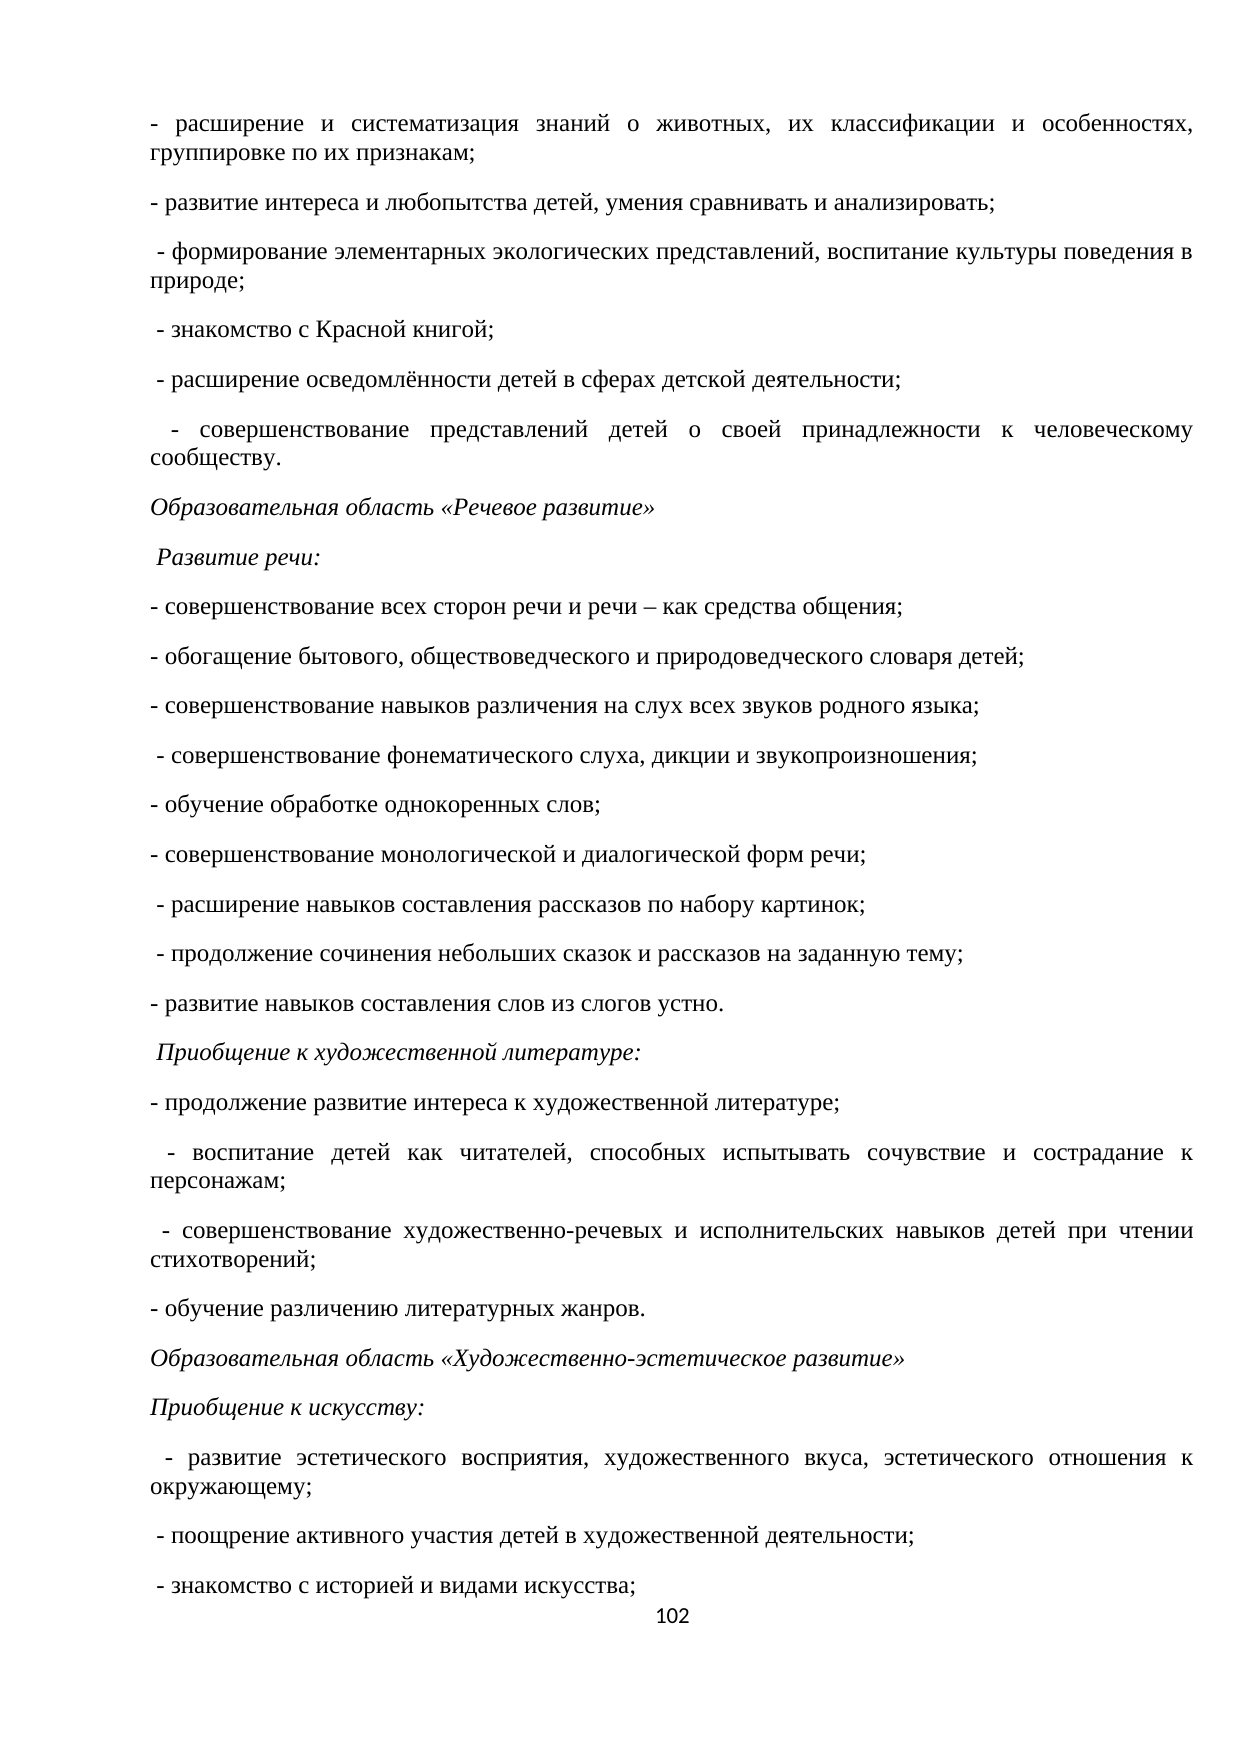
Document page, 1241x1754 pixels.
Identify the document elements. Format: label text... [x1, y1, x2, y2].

text - поощрение активного участия детей в художественной деятельности; [150, 1520, 1194, 1549]
text Приобщение к художественной литературе: [150, 1037, 1194, 1066]
text - знакомство с историей и видами искусства; [150, 1570, 1194, 1599]
text - расширение осведомлённости детей в сферах детской деятельности; [150, 364, 1194, 393]
text Приобщение к искусству: [150, 1392, 1194, 1421]
text - продолжение сочинения небольших сказок и рассказов на заданную тему; [150, 938, 1194, 967]
text - воспитание детей как читателей, способных испытывать сочувствие и сострадание к персонажам; [150, 1137, 1194, 1194]
text - продолжение развитие интереса к художественной литературе; [150, 1087, 1194, 1116]
text - совершенствование всех сторон речи и речи – как средства общения; [150, 591, 1194, 620]
text - расширение и систематизация знаний о животных, их классификации и особенностях, группировке по их признакам; [150, 108, 1194, 166]
text Образовательная область «Речевое развитие» [150, 492, 1194, 521]
text - развитие эстетического восприятия, художественного вкуса, эстетического отношения к окружающему; [150, 1442, 1194, 1499]
text - совершенствование монологической и диалогической форм речи; [150, 839, 1194, 868]
text - обогащение бытового, обществоведческого и природоведческого словаря детей; [150, 641, 1194, 669]
text - совершенствование навыков различения на слух всех звуков родного языка; [150, 690, 1194, 719]
text - расширение навыков составления рассказов по набору картинок; [150, 889, 1194, 917]
text - обучение обработке однокоренных слов; [150, 789, 1194, 818]
text - формирование элементарных экологических представлений, воспитание культуры поведения в природе; [150, 236, 1194, 294]
text - развитие навыков составления слов из слогов устно. [150, 988, 1194, 1017]
text Развитие речи: [150, 542, 1194, 570]
text - совершенствование представлений детей о своей принадлежности к человеческому сообществу. [150, 414, 1194, 471]
text Образовательная область «Художественно-эстетическое развитие» [150, 1343, 1194, 1372]
text - совершенствование фонематического слуха, дикции и звукопроизношения; [150, 740, 1194, 769]
text - развитие интереса и любопытства детей, умения сравнивать и анализировать; [150, 187, 1194, 215]
text - знакомство с Красной книгой; [150, 314, 1194, 343]
text - обучение различению литературных жанров. [150, 1293, 1194, 1322]
text - совершенствование художественно-речевых и исполнительских навыков детей при чтении стихотворений; [150, 1215, 1194, 1272]
